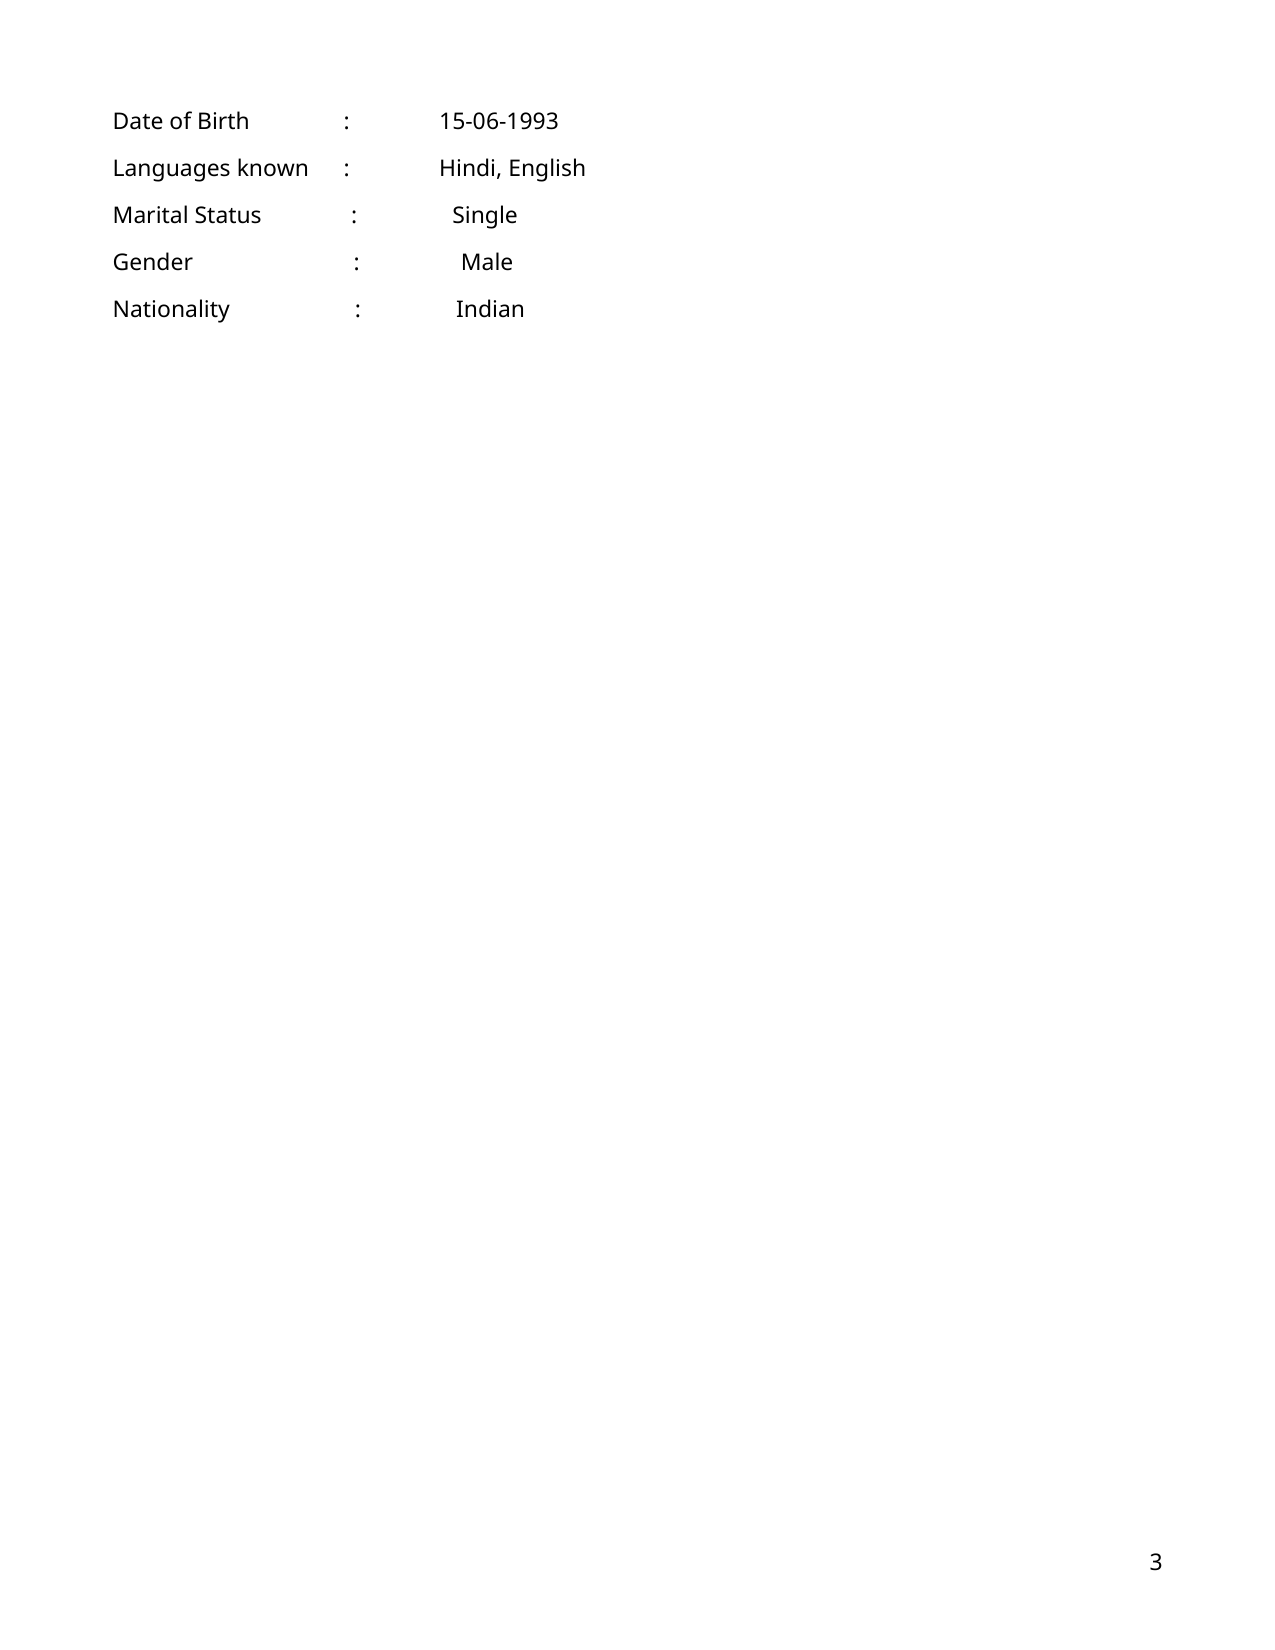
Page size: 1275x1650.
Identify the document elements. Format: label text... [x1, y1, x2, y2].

text Nationality : Indian [112, 292, 1162, 324]
text Marital Status : Single [112, 199, 1162, 230]
text Gender : Male [112, 246, 1162, 277]
text Date of Birth : 15-06-1993 [112, 105, 1162, 136]
text Languages known : Hindi, English [112, 152, 1162, 183]
